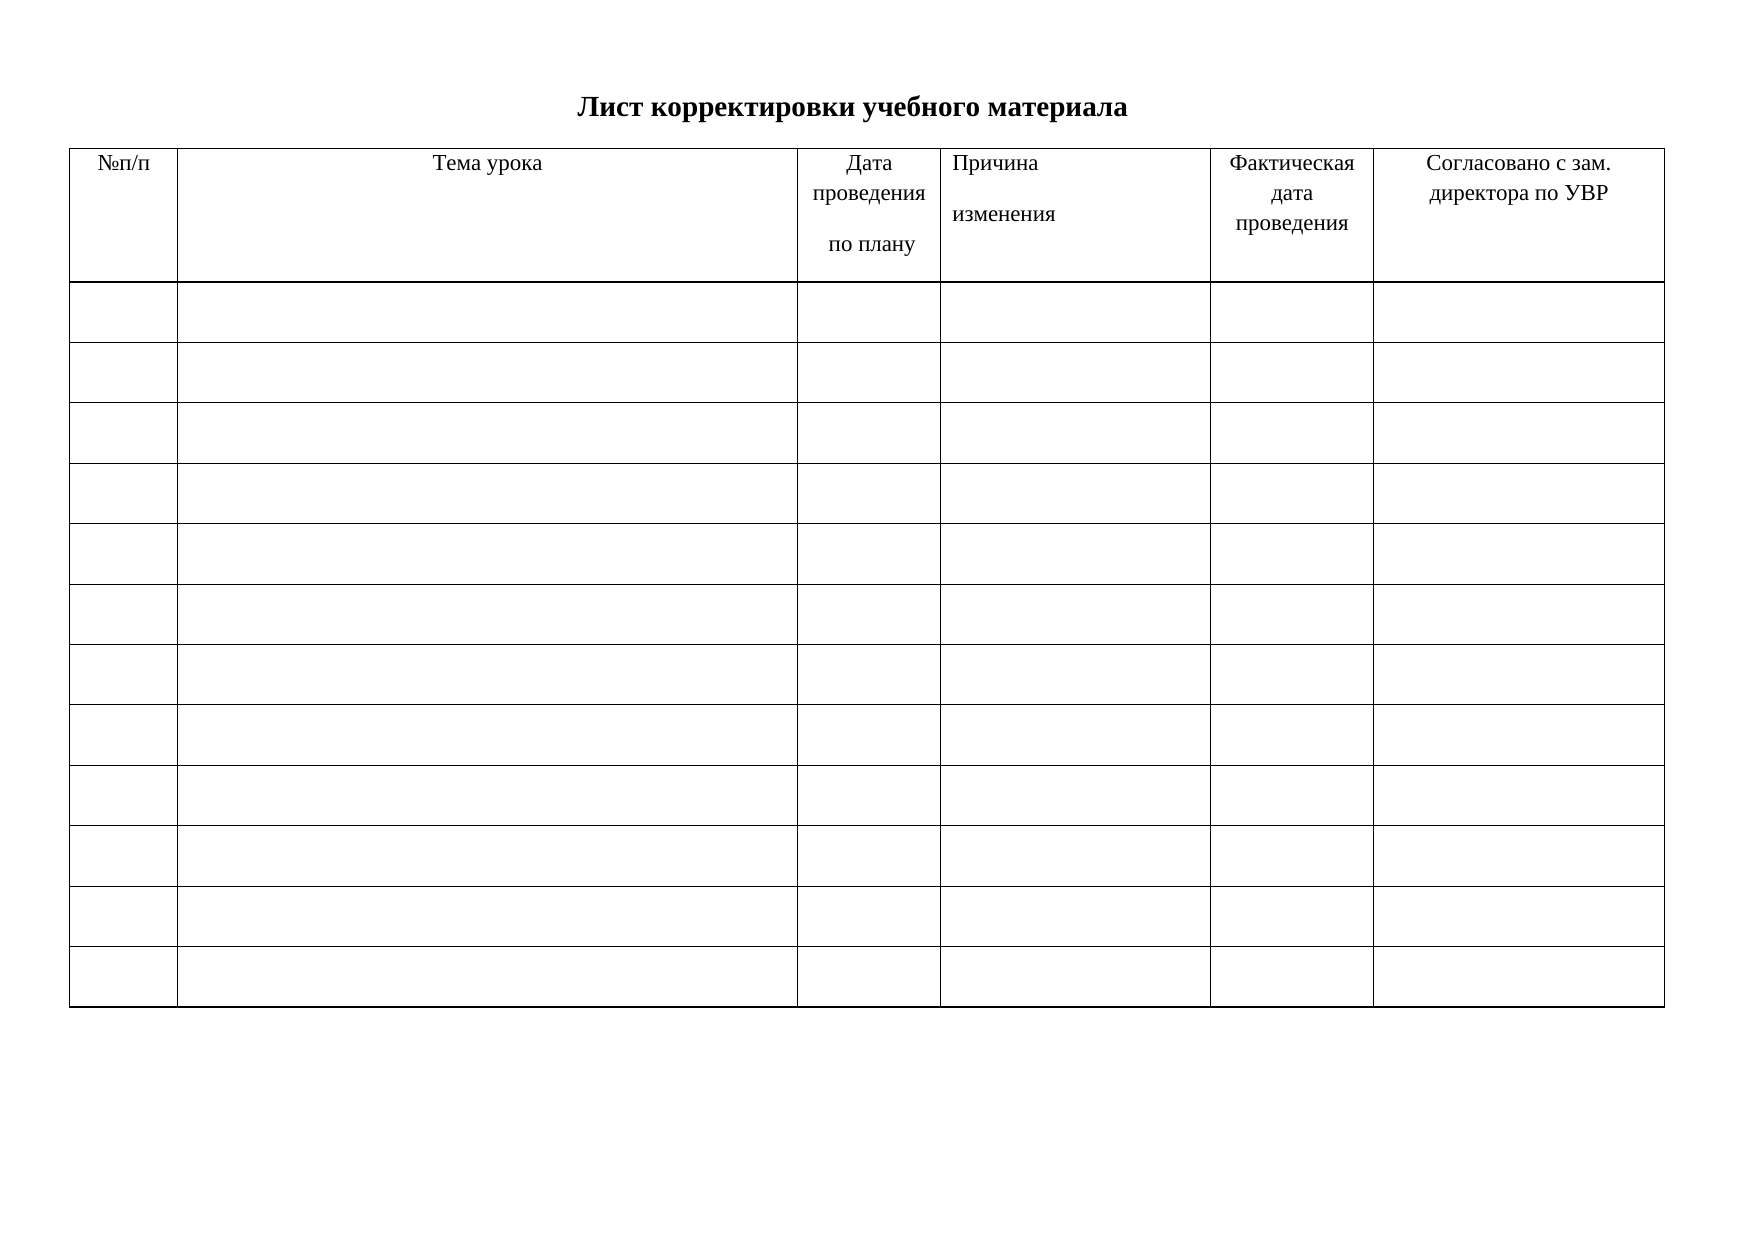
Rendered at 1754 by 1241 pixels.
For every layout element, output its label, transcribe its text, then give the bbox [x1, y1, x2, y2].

table_cell [70, 705, 177, 765]
table_cell [70, 343, 177, 402]
table_cell [798, 645, 940, 704]
table_cell [1211, 887, 1373, 946]
table_cell [70, 947, 177, 1006]
table_cell [798, 283, 940, 342]
table_cell [798, 705, 940, 765]
table_cell [178, 343, 797, 402]
table_cell [1211, 645, 1373, 704]
table_cell [178, 403, 797, 463]
table_cell [178, 585, 797, 644]
text Лист корректировки учебного материала [118, 89, 1636, 122]
table_cell [798, 343, 940, 402]
table_cell [70, 585, 177, 644]
table_cell [941, 585, 1210, 644]
table_cell [1374, 766, 1664, 825]
table_cell [941, 524, 1210, 583]
table_cell [1374, 947, 1664, 1006]
table_cell [798, 826, 940, 886]
table_cell [70, 887, 177, 946]
table_cell [798, 766, 940, 825]
table_cell [798, 585, 940, 644]
table_cell [70, 766, 177, 825]
table_header Тема урока [178, 149, 797, 281]
table_cell [1374, 826, 1664, 886]
table_cell [1211, 705, 1373, 765]
table_cell [798, 403, 940, 463]
table_header Согласовано с зам. директора по УВР [1374, 149, 1664, 281]
table_cell [178, 645, 797, 704]
table_cell [1211, 343, 1373, 402]
table_header Причина изменения [941, 149, 1210, 281]
table_cell [941, 826, 1210, 886]
table_cell [70, 645, 177, 704]
table_cell [178, 283, 797, 342]
table_cell [1211, 766, 1373, 825]
table_cell [1374, 283, 1664, 342]
table_cell [70, 464, 177, 523]
table_cell [941, 947, 1210, 1006]
table_cell [1211, 464, 1373, 523]
table_cell [941, 403, 1210, 463]
table_cell [178, 887, 797, 946]
table_cell [941, 283, 1210, 342]
table_cell [941, 705, 1210, 765]
table_cell [178, 826, 797, 886]
table_cell [1374, 343, 1664, 402]
table_cell [178, 947, 797, 1006]
table_cell [178, 464, 797, 523]
table_cell [798, 887, 940, 946]
table_cell [178, 766, 797, 825]
table_cell [941, 645, 1210, 704]
table_cell [1211, 826, 1373, 886]
table_cell [178, 524, 797, 583]
table_cell [1211, 283, 1373, 342]
table_cell [70, 826, 177, 886]
table_cell [1211, 585, 1373, 644]
table_cell [1374, 403, 1664, 463]
table_cell [941, 887, 1210, 946]
table_cell [941, 343, 1210, 402]
table_cell [941, 766, 1210, 825]
table_cell [798, 947, 940, 1006]
table_cell [1211, 524, 1373, 583]
table_cell [1374, 887, 1664, 946]
table_header Дата проведения по плану [798, 149, 940, 281]
table_header Фактическая дата проведения [1211, 149, 1373, 281]
table_cell [1211, 403, 1373, 463]
table_cell [1374, 524, 1664, 583]
table_cell [70, 403, 177, 463]
table_cell [1374, 585, 1664, 644]
table_cell [70, 283, 177, 342]
table_cell [798, 464, 940, 523]
table_cell [1211, 947, 1373, 1006]
table_cell [941, 464, 1210, 523]
table_cell [1374, 705, 1664, 765]
table_cell [1374, 464, 1664, 523]
table_cell [70, 524, 177, 583]
table_cell [798, 524, 940, 583]
table_cell [1374, 645, 1664, 704]
table_header №п/п [70, 149, 177, 281]
table_cell [178, 705, 797, 765]
